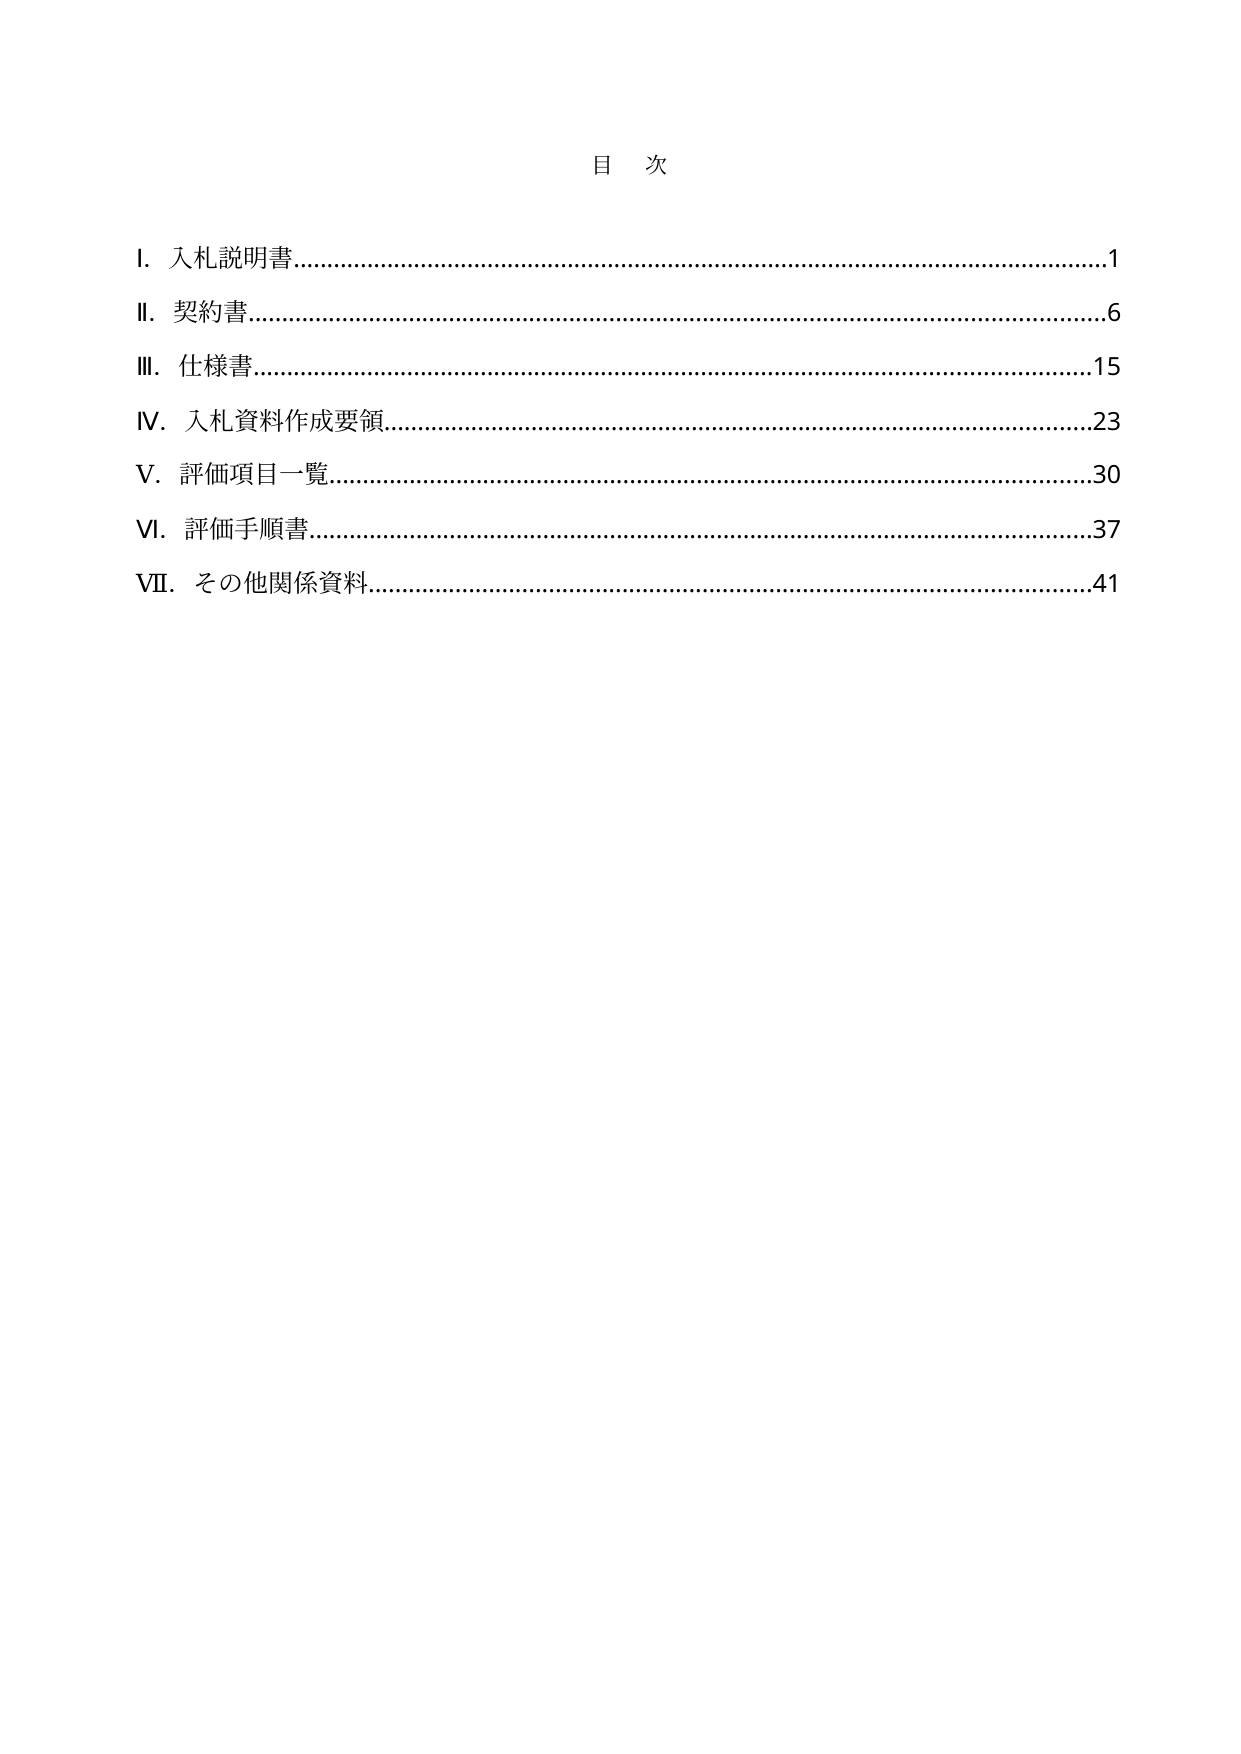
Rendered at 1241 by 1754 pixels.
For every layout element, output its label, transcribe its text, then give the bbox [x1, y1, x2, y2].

text Ⅶ．その他関係資料 41 [136, 563, 1122, 599]
text Ⅳ．入札資料作成要領 23 [136, 401, 1122, 437]
text Ⅰ．入札説明書 1 [136, 239, 1122, 275]
text Ⅴ．評価項目一覧 30 [136, 455, 1122, 491]
text 目次 [136, 148, 1122, 179]
text Ⅵ．評価手順書 37 [136, 509, 1122, 545]
text Ⅲ．仕様書 15 [136, 347, 1122, 383]
text Ⅱ．契約書 6 [136, 293, 1122, 329]
